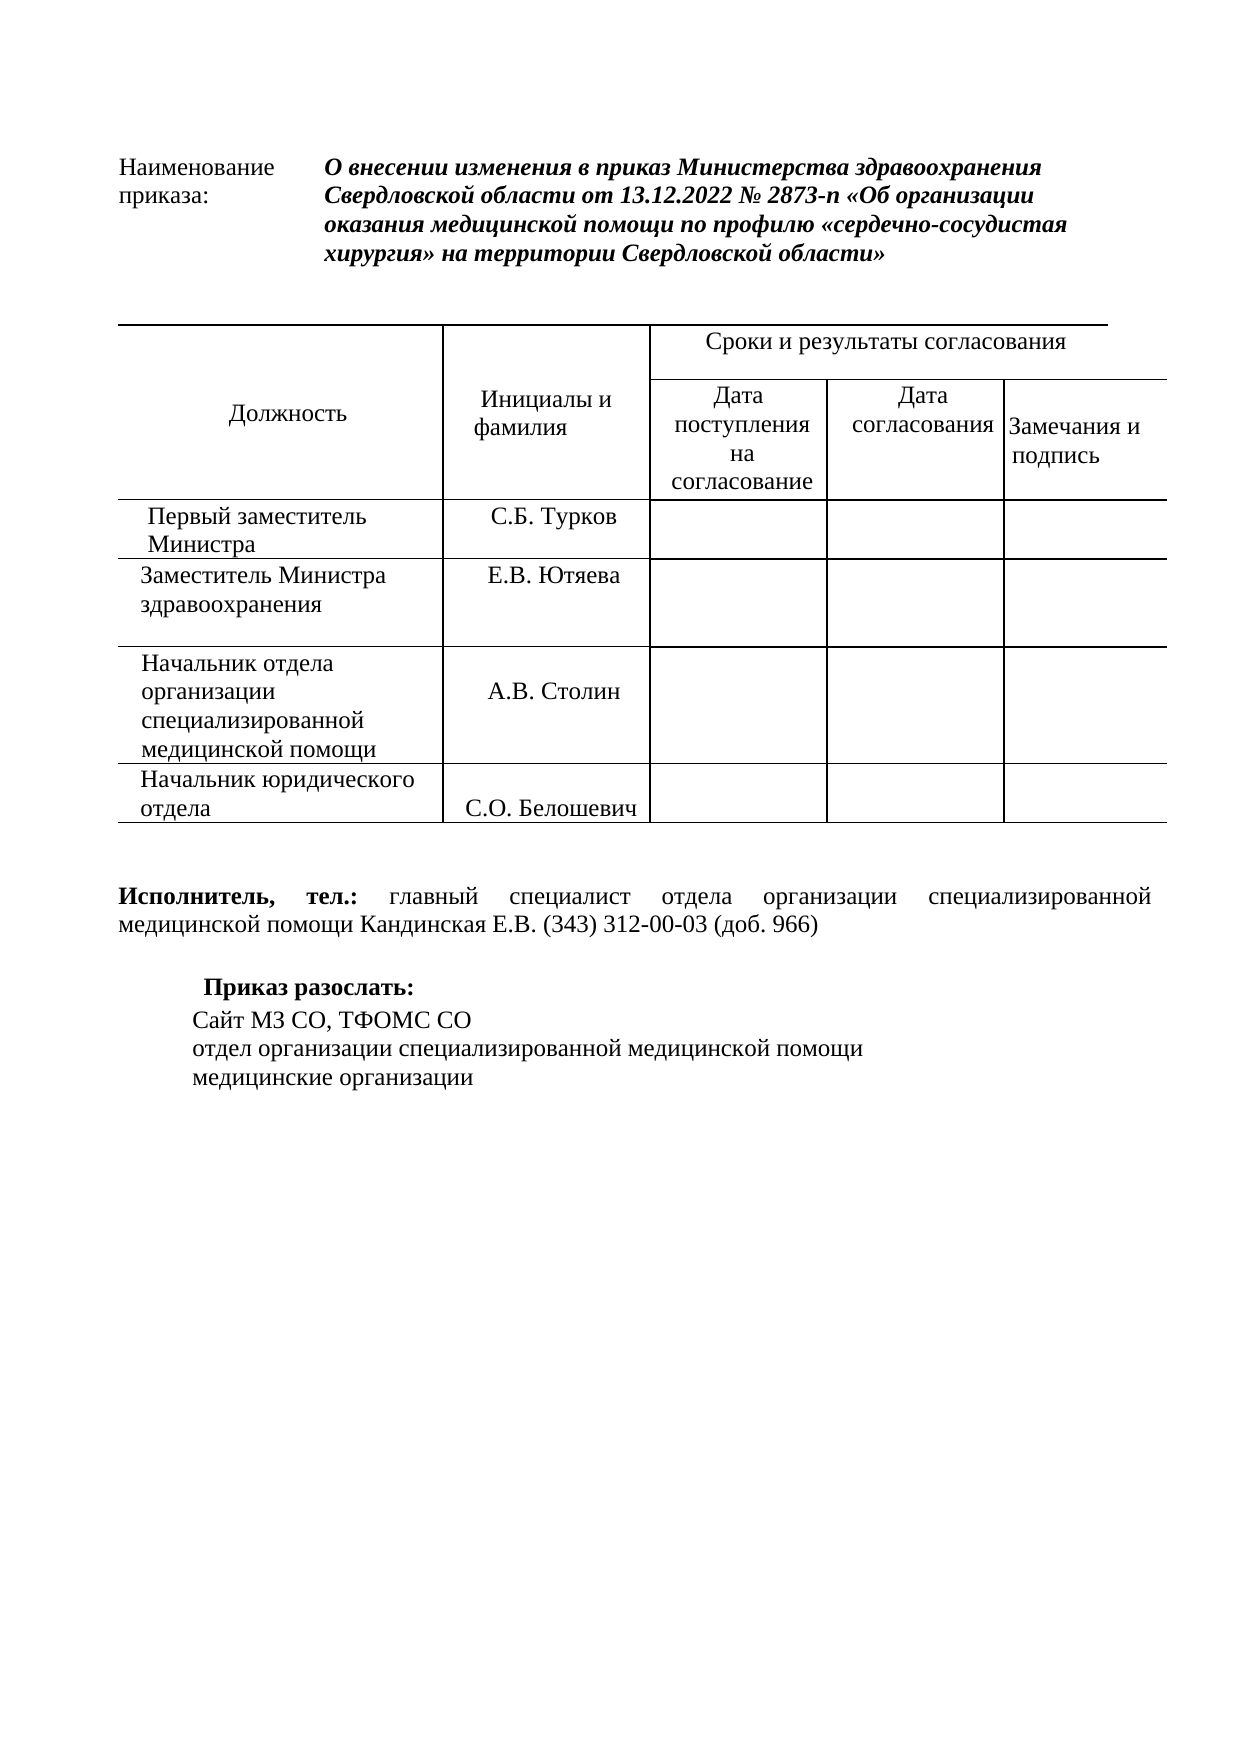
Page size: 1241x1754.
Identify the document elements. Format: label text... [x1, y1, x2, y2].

table_cell [651, 501, 826, 558]
table_cell Первый заместитель Министра [118, 500, 442, 558]
table_cell [828, 560, 1003, 646]
table_header Наименование приказа: [103, 152, 292, 295]
table_cell А.В. Столин [444, 647, 649, 763]
table_header Приказ разослать: [177, 972, 624, 1005]
table_header Инициалы и фамилия [444, 326, 649, 499]
text отдел организации специализированной медицинской помощи [118, 1033, 1152, 1062]
table_cell Дата согласования [828, 380, 1003, 499]
table_cell [828, 648, 1003, 763]
table_cell [651, 764, 826, 822]
table_cell Дата поступления на согласование [651, 380, 826, 499]
table_cell Начальник юридического отдела [118, 764, 442, 822]
table_header Сроки и результаты согласования [651, 326, 1107, 378]
table_cell [1005, 560, 1167, 646]
table_cell [1005, 764, 1167, 822]
table_cell Замечания и подпись [1005, 380, 1167, 499]
table_cell [651, 560, 826, 646]
text Исполнитель, тел.: главный специалист отдела организации специализированной медицинской помощи Кандинская Е.В. (343) 312-00-03 (доб. 966) [118, 881, 1152, 938]
table_cell [828, 764, 1003, 822]
table_header О внесении изменения в приказ Министерства здравоохранения Свердловской области от 13.12.2022 № 2873-п «Об организации оказания медицинской помощи по профилю «сердечно-сосудистая хирургия» на территории Свердловской области» [292, 152, 1148, 295]
table_cell С.О. Белошевич [444, 764, 649, 822]
table_cell Е.В. Ютяева [444, 559, 649, 646]
table_cell Начальник отдела организации специализированной медицинской помощи [118, 647, 442, 763]
table_cell С.Б. Турков [444, 500, 649, 558]
table_cell [651, 648, 826, 763]
table_cell Заместитель Министра здравоохранения [118, 559, 442, 646]
table_cell [1005, 648, 1167, 763]
table_header Должность [118, 326, 442, 499]
table_cell [828, 501, 1003, 558]
text Сайт МЗ СО, ТФОМС СО [118, 1005, 1152, 1033]
table_cell [1005, 501, 1167, 558]
text медицинские организации [118, 1062, 1152, 1091]
